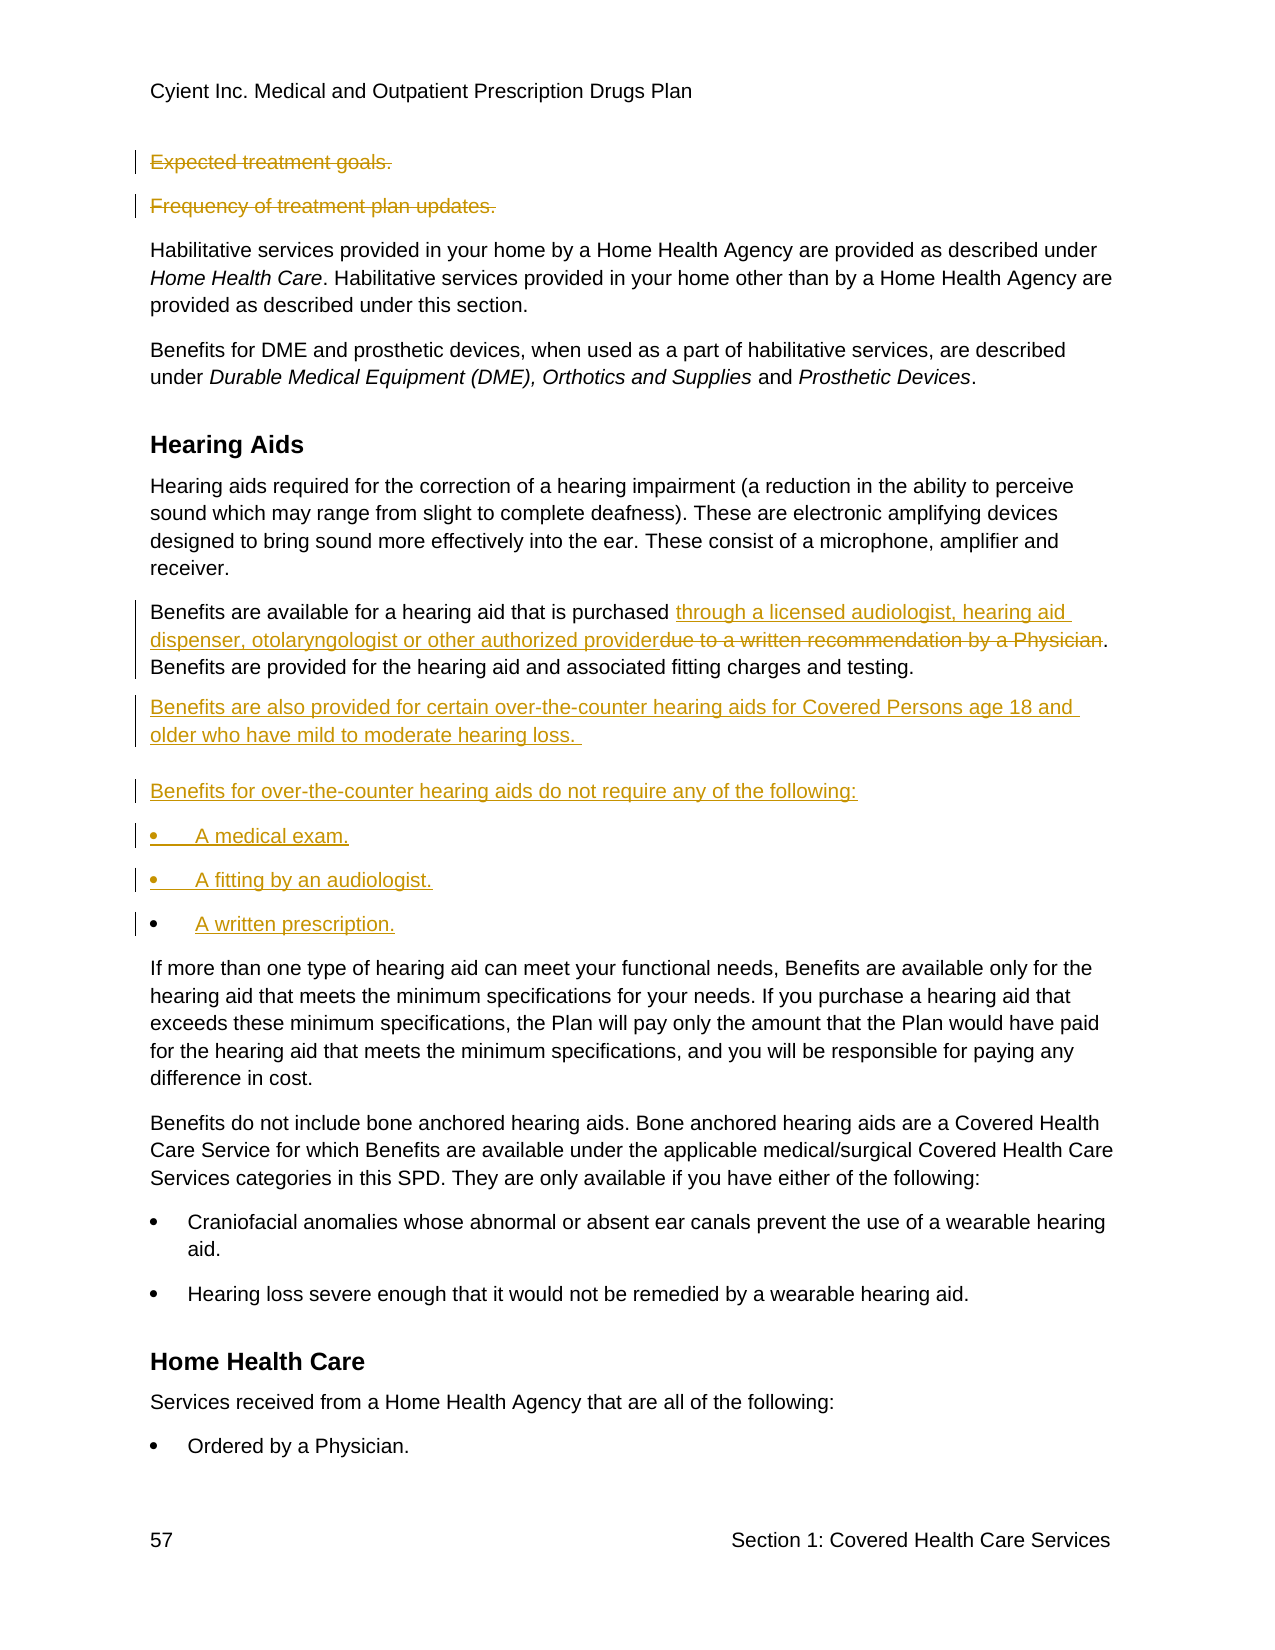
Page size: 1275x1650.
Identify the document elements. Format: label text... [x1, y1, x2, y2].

list Hearing loss severe enough that it would not be remedied by a wearable hearing aid. [150, 1281, 1125, 1305]
text Benefits do not include bone anchored hearing aids. Bone anchored hearing aids are a Covered Health Care Service for which Benefits are available under the applicable medical/surgical Covered Health Care Services categories in this SPD. They are only available if you have either of the following: [150, 1110, 1125, 1189]
text Habilitative services provided in your home by a Home Health Agency are provided as described under Home Health Care. Habilitative services provided in your home other than by a Home Health Agency are provided as described under this section. [150, 238, 1125, 317]
subtitle Hearing Aids [150, 430, 1125, 459]
list Craniofacial anomalies whose abnormal or absent ear canals prevent the use of a wearable hearing aid. [150, 1209, 1125, 1261]
text Benefits are available for a hearing aid that is purchased . Benefits are provided for the hearing aid and associated fitting charges and testing. [150, 600, 1125, 679]
text Hearing aids required for the correction of a hearing impairment (a reduction in the ability to perceive sound which may range from slight to complete deafness). These are electronic amplifying devices designed to bring sound more effectively into the ear. These consist of a microphone, amplifier and receiver. [150, 473, 1125, 580]
subtitle Home Health Care [150, 1346, 1125, 1375]
list Ordered by a Physician. [150, 1434, 1125, 1458]
text If more than one type of hearing aid can meet your functional needs, Benefits are available only for the hearing aid that meets the minimum specifications for your needs. If you purchase a hearing aid that exceeds these minimum specifications, the Plan will pay only the amount that the Plan would have paid for the hearing aid that meets the minimum specifications, and you will be responsible for paying any difference in cost. [150, 956, 1125, 1090]
text Services received from a Home Health Agency that are all of the following: [150, 1390, 1125, 1414]
text Benefits for DME and prosthetic devices, when used as a part of habilitative services, are described under Durable Medical Equipment (DME), Orthotics and Supplies and Prosthetic Devices. [150, 337, 1125, 389]
